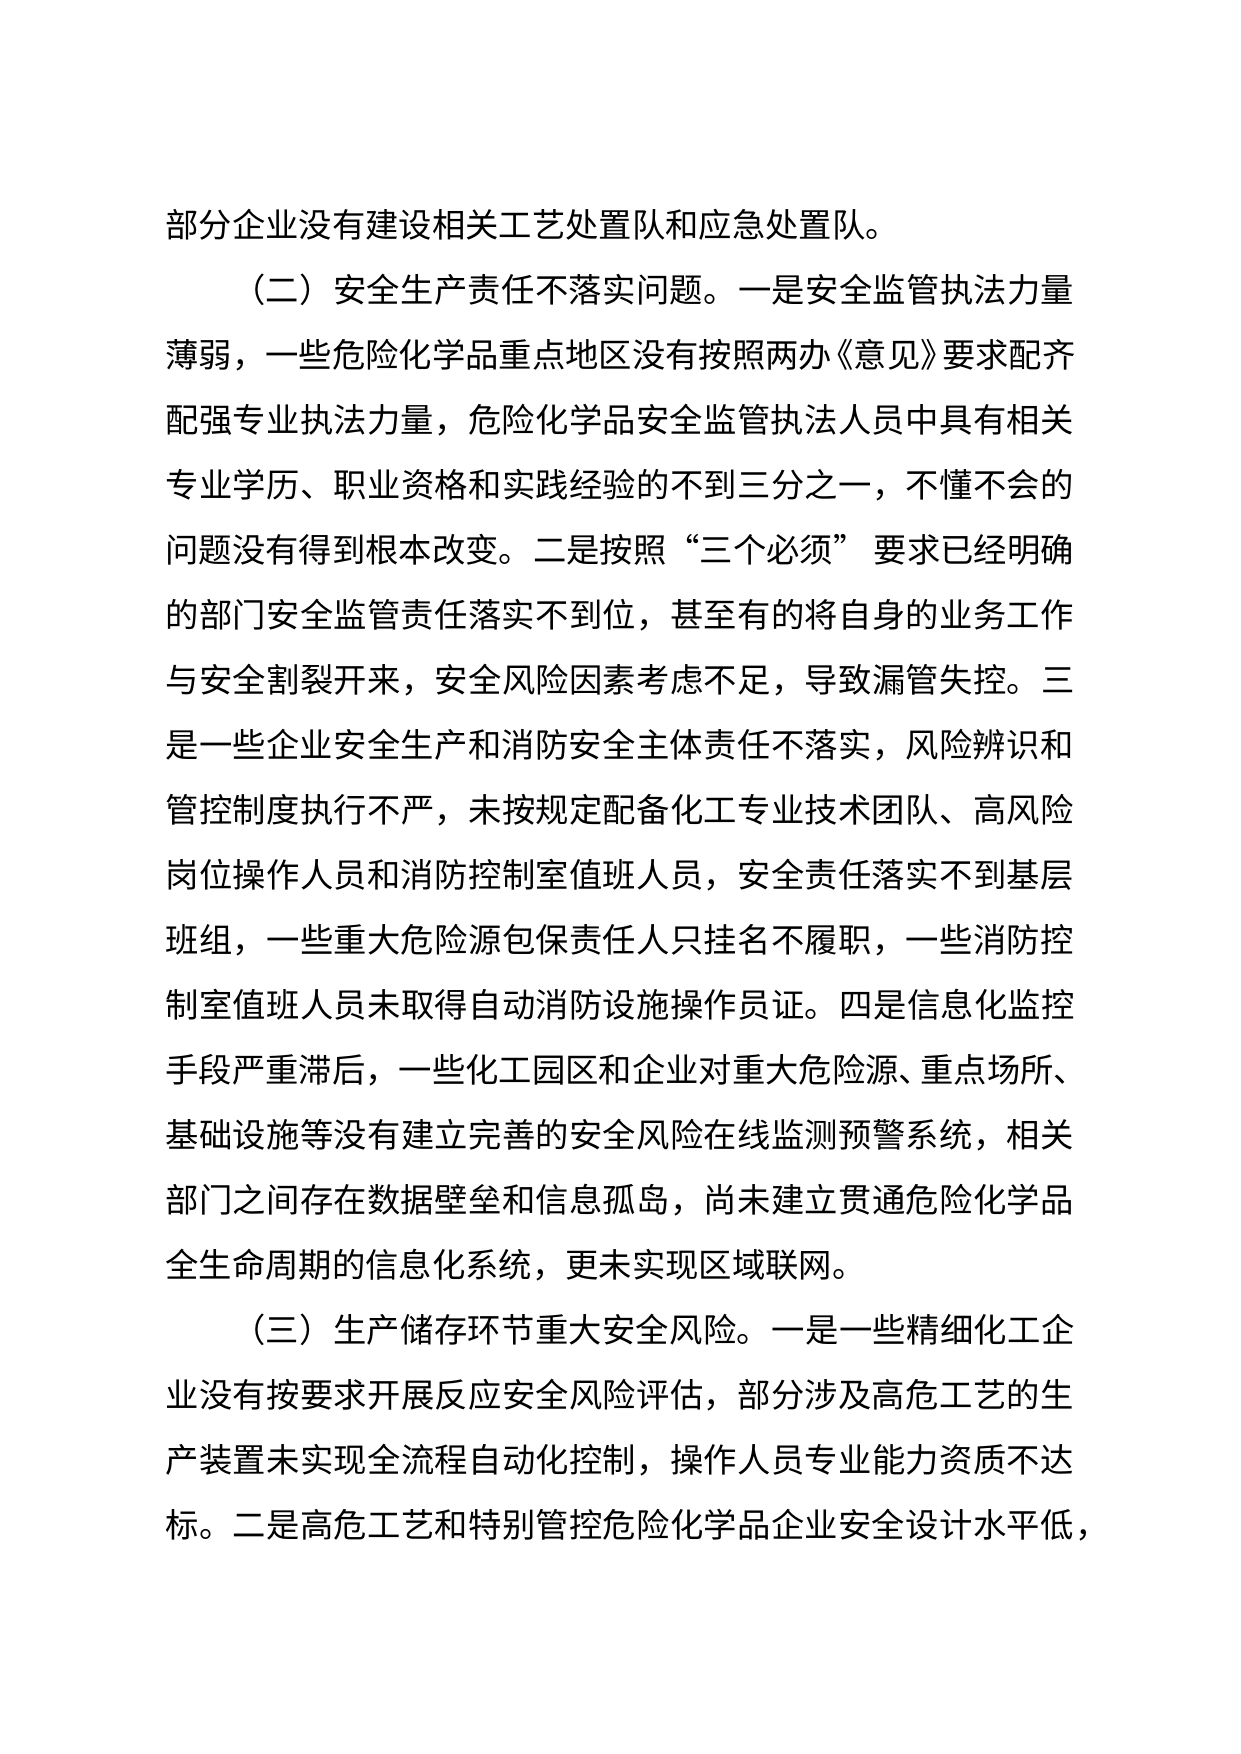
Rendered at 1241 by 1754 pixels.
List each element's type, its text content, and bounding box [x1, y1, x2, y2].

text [165, 1360, 1075, 1555]
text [165, 190, 1075, 320]
text （二）安全生产责任不落实问题。一是安全监管执法力量薄弱，一些危险化学品重点地区没有按照两办《意见》要求配齐配强专业执法力量，危险化学品安全监管执法人员中具有相关专业学历、职业资格和实践经验的不到三分之一，不懂不会的问题没有得到根本改变。二是按照“三个必须” 要求已经明确的部门安全监管责任落实不到位，甚至有的将自身的业务工作与安全割裂开来，安全风险因素考虑不足，导致漏管失控。三是一些企业安全生产和消防安全主体责任不落实，风险辨识和管控制度执行不严，未按规定配备化工专业技术团队、高风险岗位操作人员和消防控制室值班人员，安全责任落实不到基层班组，一些重大危险源包保责任人只挂名不履职，一些消防控制室值班人员未取得自动消防设施操作员证。四是信息化监控手段严重滞后，一些化工园区和企业对重大危险源、重点场所、基础设施等没有建立完善的安全风险在线监测预警系统，相关部门之间存在数据壁垒和信息孤岛，尚未建立贯通危险化学品全生命周期的信息化系统，更未实现区域联网。 [165, 320, 1075, 1360]
